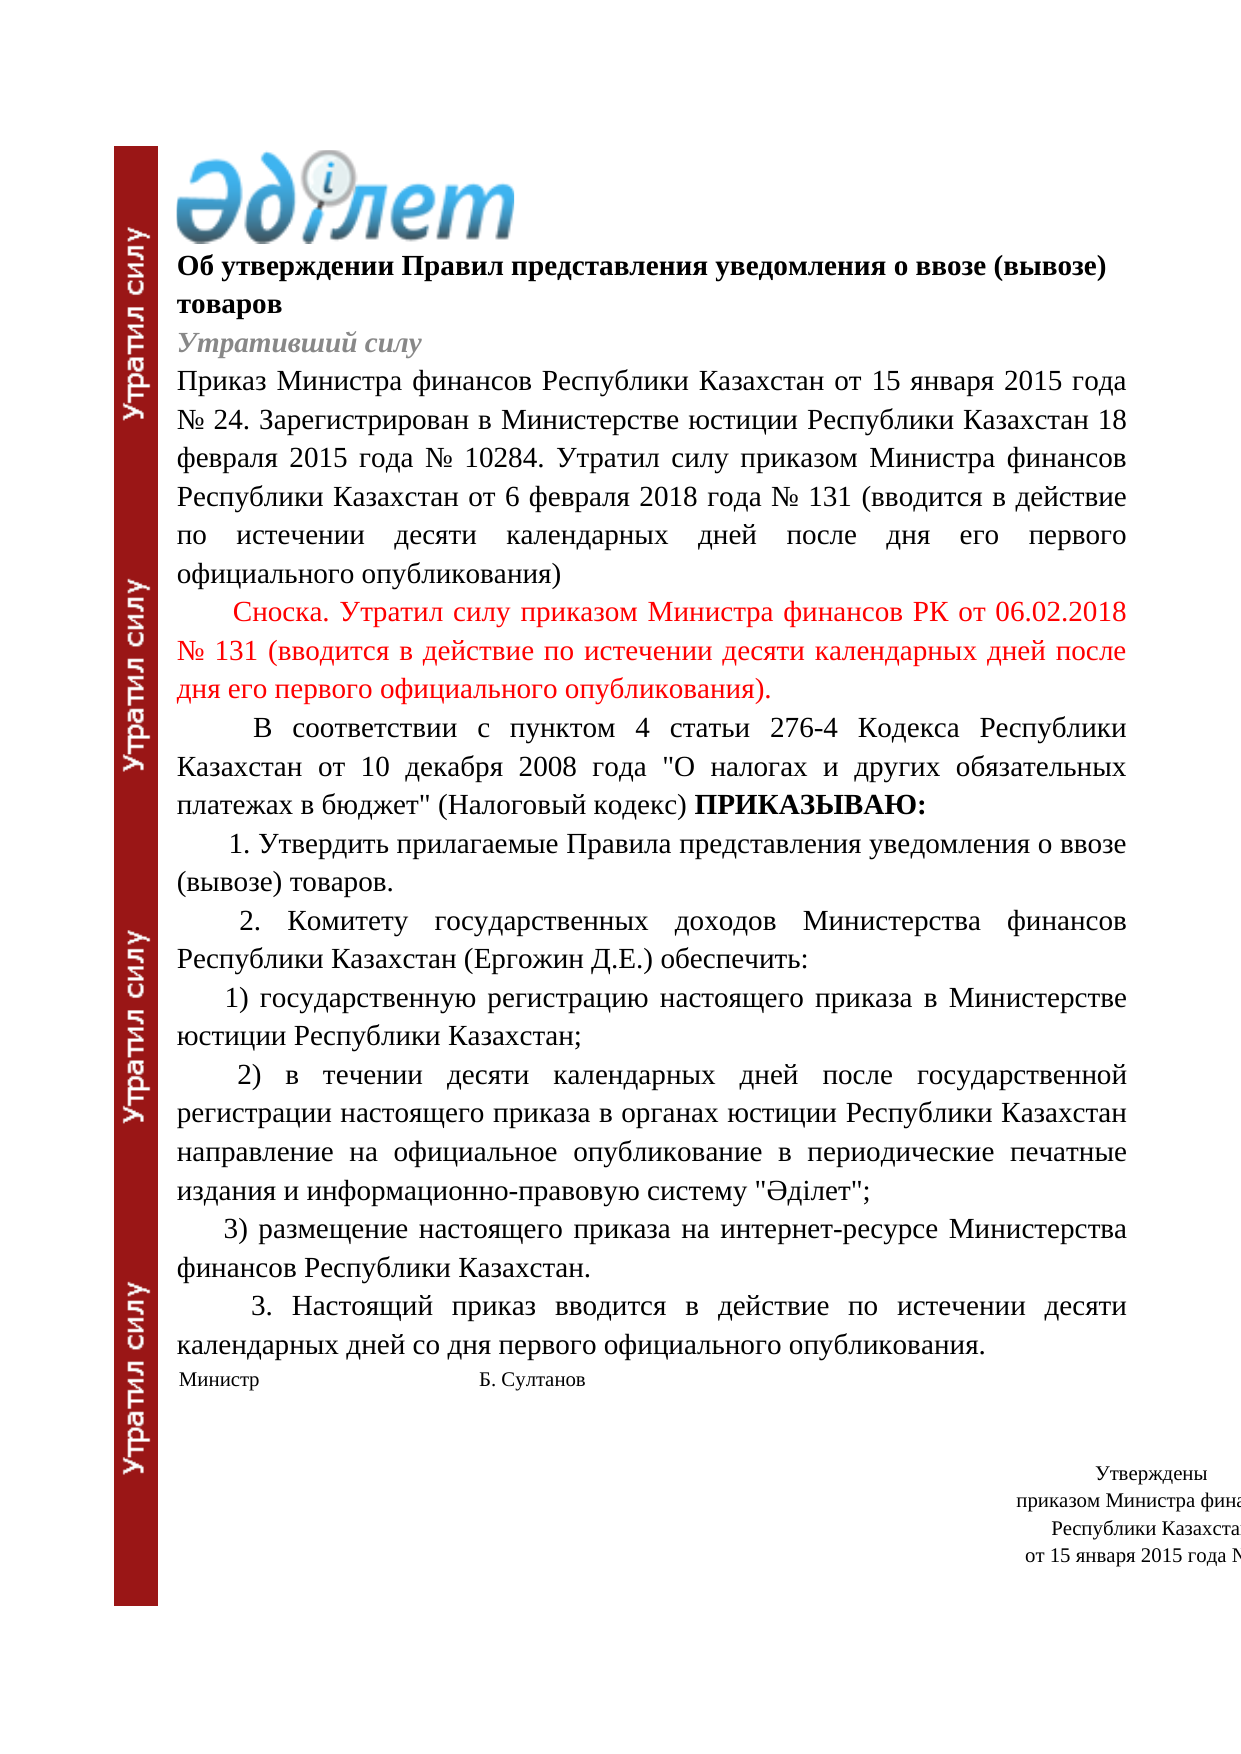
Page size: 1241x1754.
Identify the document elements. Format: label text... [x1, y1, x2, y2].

picture [114, 898, 158, 903]
picture [114, 589, 158, 594]
text В соответствии с пунктом 4 статьи 276-4 Кодекса Республики Казахстан от 10 декабря 2008 года "О налогах и других обязательных платежах в бюджет" (Налоговый кодекс) ПРИКАЗЫВАЮ: [112, 710, 1128, 821]
text 2) в течении десяти календарных дней после государственной регистрации настоящего приказа в органах юстиции Республики Казахстан направление на официальное опубликование в периодические печатные издания и информационно-правовую систему "Әділет"; [112, 1057, 1128, 1206]
text 2. Комитету государственных доходов Министерства финансов Республики Казахстан (Ергожин Д.Е.) обеспечить: [112, 903, 1128, 975]
picture [114, 705, 158, 710]
picture [114, 1360, 158, 1365]
text 1) государственную регистрацию настоящего приказа в Министерстве юстиции Республики Казахстан; [112, 980, 1128, 1052]
picture [114, 1573, 158, 1606]
picture [114, 1206, 158, 1211]
text 1. Утвердить прилагаемые Правила представления уведомления о ввозе (вывозе) товаров. [112, 826, 1128, 898]
picture [114, 1052, 158, 1057]
picture [114, 358, 158, 363]
picture [114, 975, 158, 980]
text Сноска. Утратил силу приказом Министра финансов РК от 06.02.2018 № 131 (вводится в действие по истечении десяти календарных дней после дня его первого официального опубликования). [112, 594, 1128, 705]
table_header Министр [101, 1365, 475, 1398]
picture [114, 1283, 158, 1288]
table_header Б. Султанов [475, 1365, 1240, 1398]
text Приказ Министра финансов Республики Казахстан от 15 января 2015 года № 24. Зарегистрирован в Министерстве юстиции Республики Казахстан 18 февраля 2015 года № 10284. Утратил силу приказом Министра финансов Республики Казахстан от 6 февраля 2018 года № 131 (вводится в действие по истечении десяти календарных дней после дня его первого официального опубликования) [112, 363, 1128, 589]
picture [114, 821, 158, 826]
text Утративший силу [112, 325, 1128, 358]
text 3) размещение настоящего приказа на интернет-ресурсе Министерства финансов Республики Казахстан. [112, 1211, 1128, 1283]
table_header Утверждены приказом Министра финансов Республики Казахстан от 15 января 2015 года № 24 [912, 1459, 1240, 1573]
picture [114, 1398, 158, 1459]
picture [114, 320, 158, 325]
text Об утверждении Правил представления уведомления о ввозе (вывозе) товаров [112, 248, 1128, 320]
table_header [101, 1459, 912, 1573]
picture [114, 146, 158, 248]
text 3. Настоящий приказ вводится в действие по истечении десяти календарных дней со дня первого официального опубликования. [112, 1288, 1128, 1360]
picture [176, 150, 515, 244]
